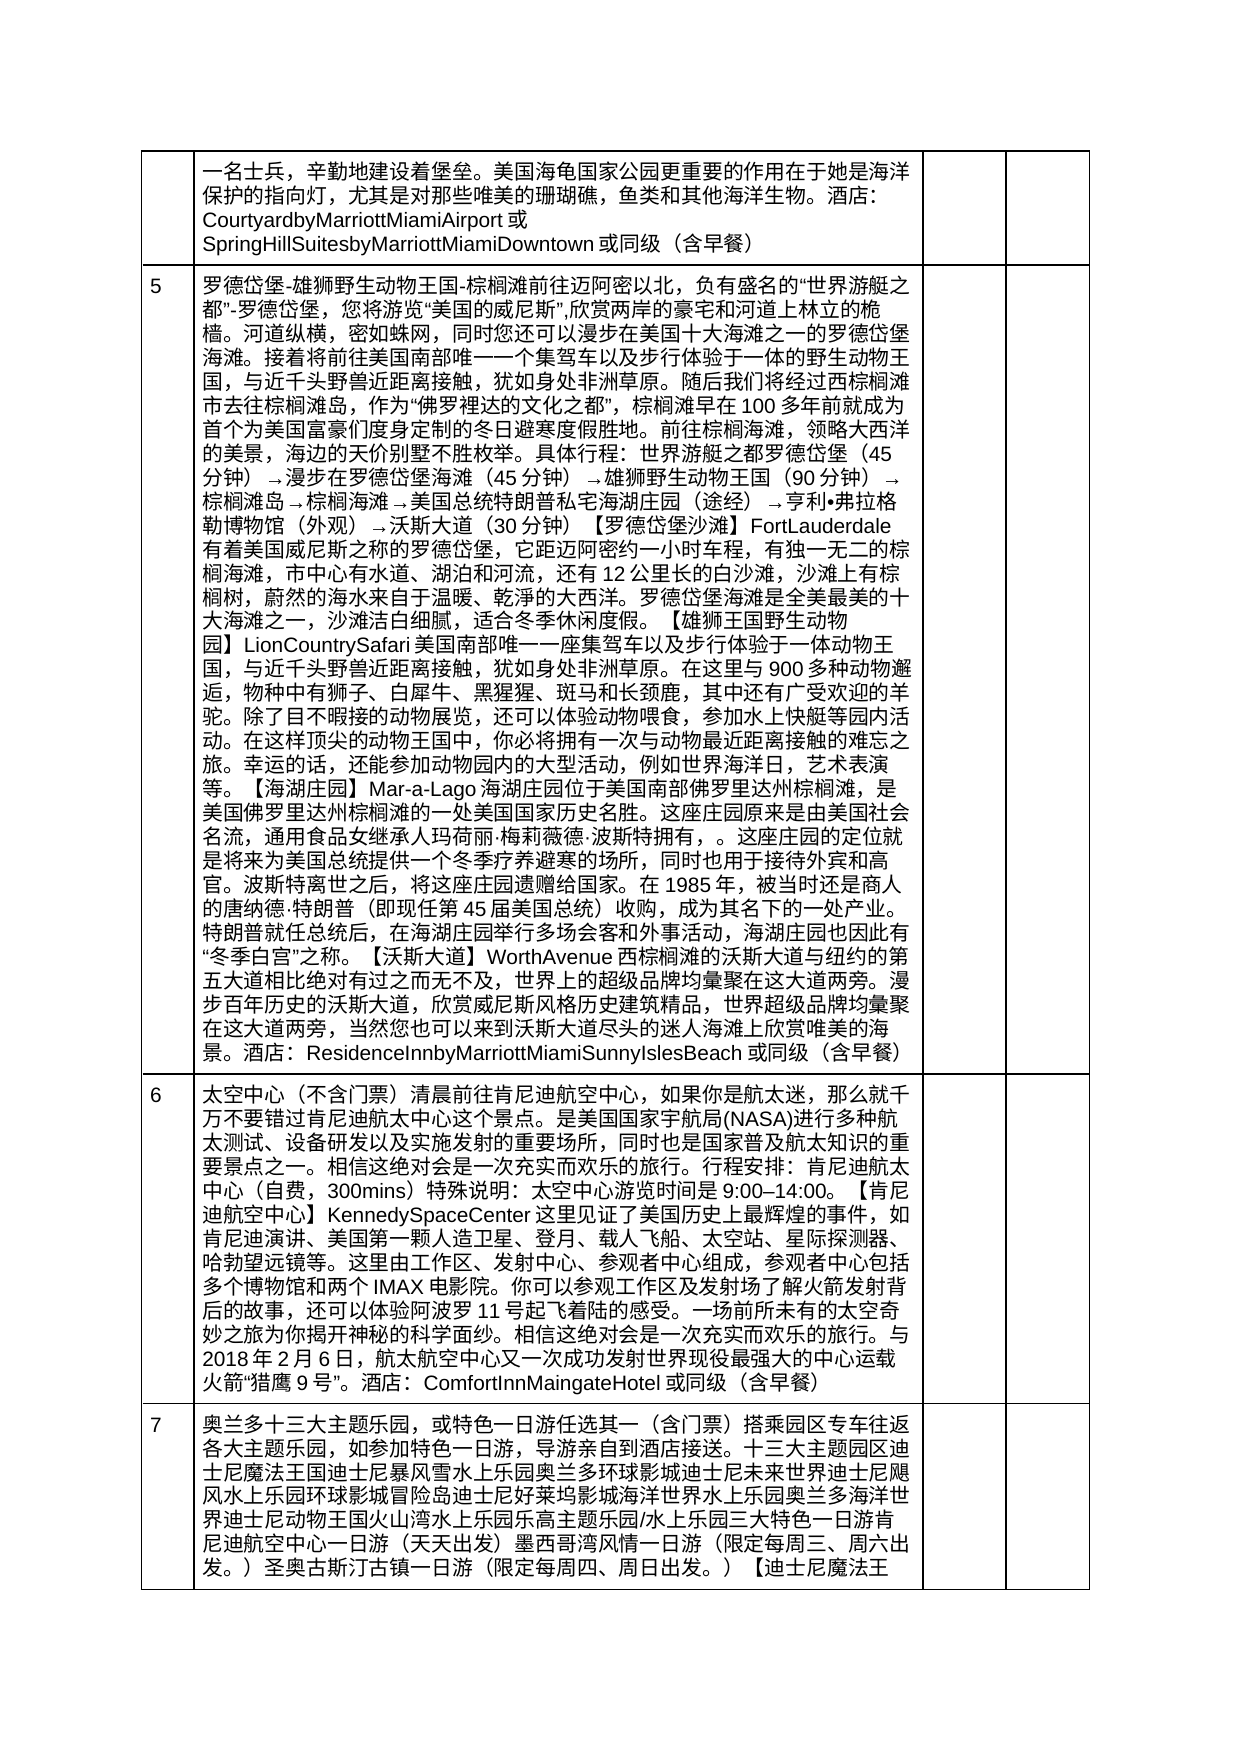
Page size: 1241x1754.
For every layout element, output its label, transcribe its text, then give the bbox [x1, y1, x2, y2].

table_cell 6 [142, 1074, 193, 1403]
table_cell [1007, 152, 1089, 264]
table_cell [1007, 1075, 1089, 1403]
table_cell [924, 1075, 1005, 1403]
table_cell [924, 266, 1005, 1073]
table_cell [195, 1404, 922, 1588]
table_cell 7 [142, 1404, 193, 1588]
table_cell [1007, 266, 1089, 1073]
table_cell 5 [142, 265, 193, 1073]
table_cell 太空中心（不含门票）清晨前往肯尼迪航空中心，如果你是航太迷，那么就千万不要错过肯尼迪航太中心这个景点。是美国国家宇航局(NASA)进行多种航太测试、设备研发以及实施发射的重要场所，同时也是国家普及航太知识的重要景点之一。相信这绝对会是一次充实而欢乐的旅行。行程安排：肯尼迪航太中心（自费，300mins）特殊说明：太空中心游览时间是9:00–14:00。【肯尼迪航空中心】KennedySpaceCenter这里见证了美国历史上最辉煌的事件，如肯尼迪演讲、美国第一颗人造卫星、登月、载人飞船、太空站、星际探测器、哈勃望远镜等。这里由工作区、发射中心、参观者中心组成，参观者中心包括多个博物馆和两个IMAX电影院。你可以参观工作区及发射场了解火箭发射背后的故事，还可以体验阿波罗11号起飞着陆的感受。一场前所未有的太空奇妙之旅为你揭开神秘的科学面纱。相信这绝对会是一次充实而欢乐的旅行。与2018年2月6日，航太航空中心又一次成功发射世界现役最强大的中心运载火箭“猎鹰9号”。酒店：ComfortInnMaingateHotel或同级（含早餐） [195, 1075, 922, 1403]
table_cell 4 [142, 152, 193, 264]
table_cell [924, 152, 1005, 264]
table_cell 罗德岱堡-雄狮野生动物王国-棕榈滩前往迈阿密以北，负有盛名的“世界游艇之都”-罗德岱堡，您将游览“美国的威尼斯”,欣赏两岸的豪宅和河道上林立的桅樯。河道纵横，密如蛛网，同时您还可以漫步在美国十大海滩之一的罗德岱堡海滩。接着将前往美国南部唯一一个集驾车以及步行体验于一体的野生动物王国，与近千头野兽近距离接触，犹如身处非洲草原。随后我们将经过西棕榈滩市去往棕榈滩岛，作为“佛罗裡达的文化之都”，棕榈滩早在100多年前就成为首个为美国富豪们度身定制的冬日避寒度假胜地。前往棕榈海滩，领略大西洋的美景，海边的天价别墅不胜枚举。具体行程：世界游艇之都罗德岱堡（45分钟）→漫步在罗德岱堡海滩（45分钟）→雄狮野生动物王国（90分钟）→棕榈滩岛→棕榈海滩→美国总统特朗普私宅海湖庄园（途经）→亨利•弗拉格勒博物馆（外观）→沃斯大道（30分钟）【罗德岱堡沙滩】FortLauderdale有着美国威尼斯之称的罗德岱堡，它距迈阿密约一小时车程，有独一无二的棕榈海滩，市中心有水道、湖泊和河流，还有12公里长的白沙滩，沙滩上有棕榈树，蔚然的海水来自于温暖、乾淨的大西洋。罗德岱堡海滩是全美最美的十大海滩之一，沙滩洁白细腻，适合冬季休闲度假。【雄狮王国野生动物园】LionCountrySafari美国南部唯一一座集驾车以及步行体验于一体动物王国，与近千头野兽近距离接触，犹如身处非洲草原。在这里与900多种动物邂逅，物种中有狮子、白犀牛、黑猩猩、斑马和长颈鹿，其中还有广受欢迎的羊驼。除了目不暇接的动物展览，还可以体验动物喂食，参加水上快艇等园内活动。在这样顶尖的动物王国中，你必将拥有一次与动物最近距离接触的难忘之旅。幸运的话，还能参加动物园内的大型活动，例如世界海洋日，艺术表演等。【海湖庄园】Mar-a-Lago海湖庄园位于美国南部佛罗里达州棕榈滩，是美国佛罗里达州棕榈滩的一处美国国家历史名胜。这座庄园原来是由美国社会名流，通用食品女继承人玛荷丽·梅莉薇德·波斯特拥有，。这座庄园的定位就是将来为美国总统提供一个冬季疗养避寒的场所，同时也用于接待外宾和高官。波斯特离世之后，将这座庄园遗赠给国家。在1985年，被当时还是商人的唐纳德·特朗普（即现任第45届美国总统）收购，成为其名下的一处产业。特朗普就任总统后，在海湖庄园举行多场会客和外事活动，海湖庄园也因此有“冬季白宫”之称。【沃斯大道】WorthAvenue西棕榈滩的沃斯大道与纽约的第五大道相比绝对有过之而无不及，世界上的超级品牌均彙聚在这大道两旁。漫步百年历史的沃斯大道，欣赏威尼斯风格历史建筑精品，世界超级品牌均彙聚在这大道两旁，当然您也可以来到沃斯大道尽头的迷人海滩上欣赏唯美的海景。酒店：ResidenceInnbyMarriottMiamiSunnyIslesBeach或同级（含早餐） [195, 266, 922, 1073]
table_cell [924, 1404, 1005, 1588]
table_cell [195, 152, 922, 264]
table_cell [1007, 1404, 1089, 1588]
